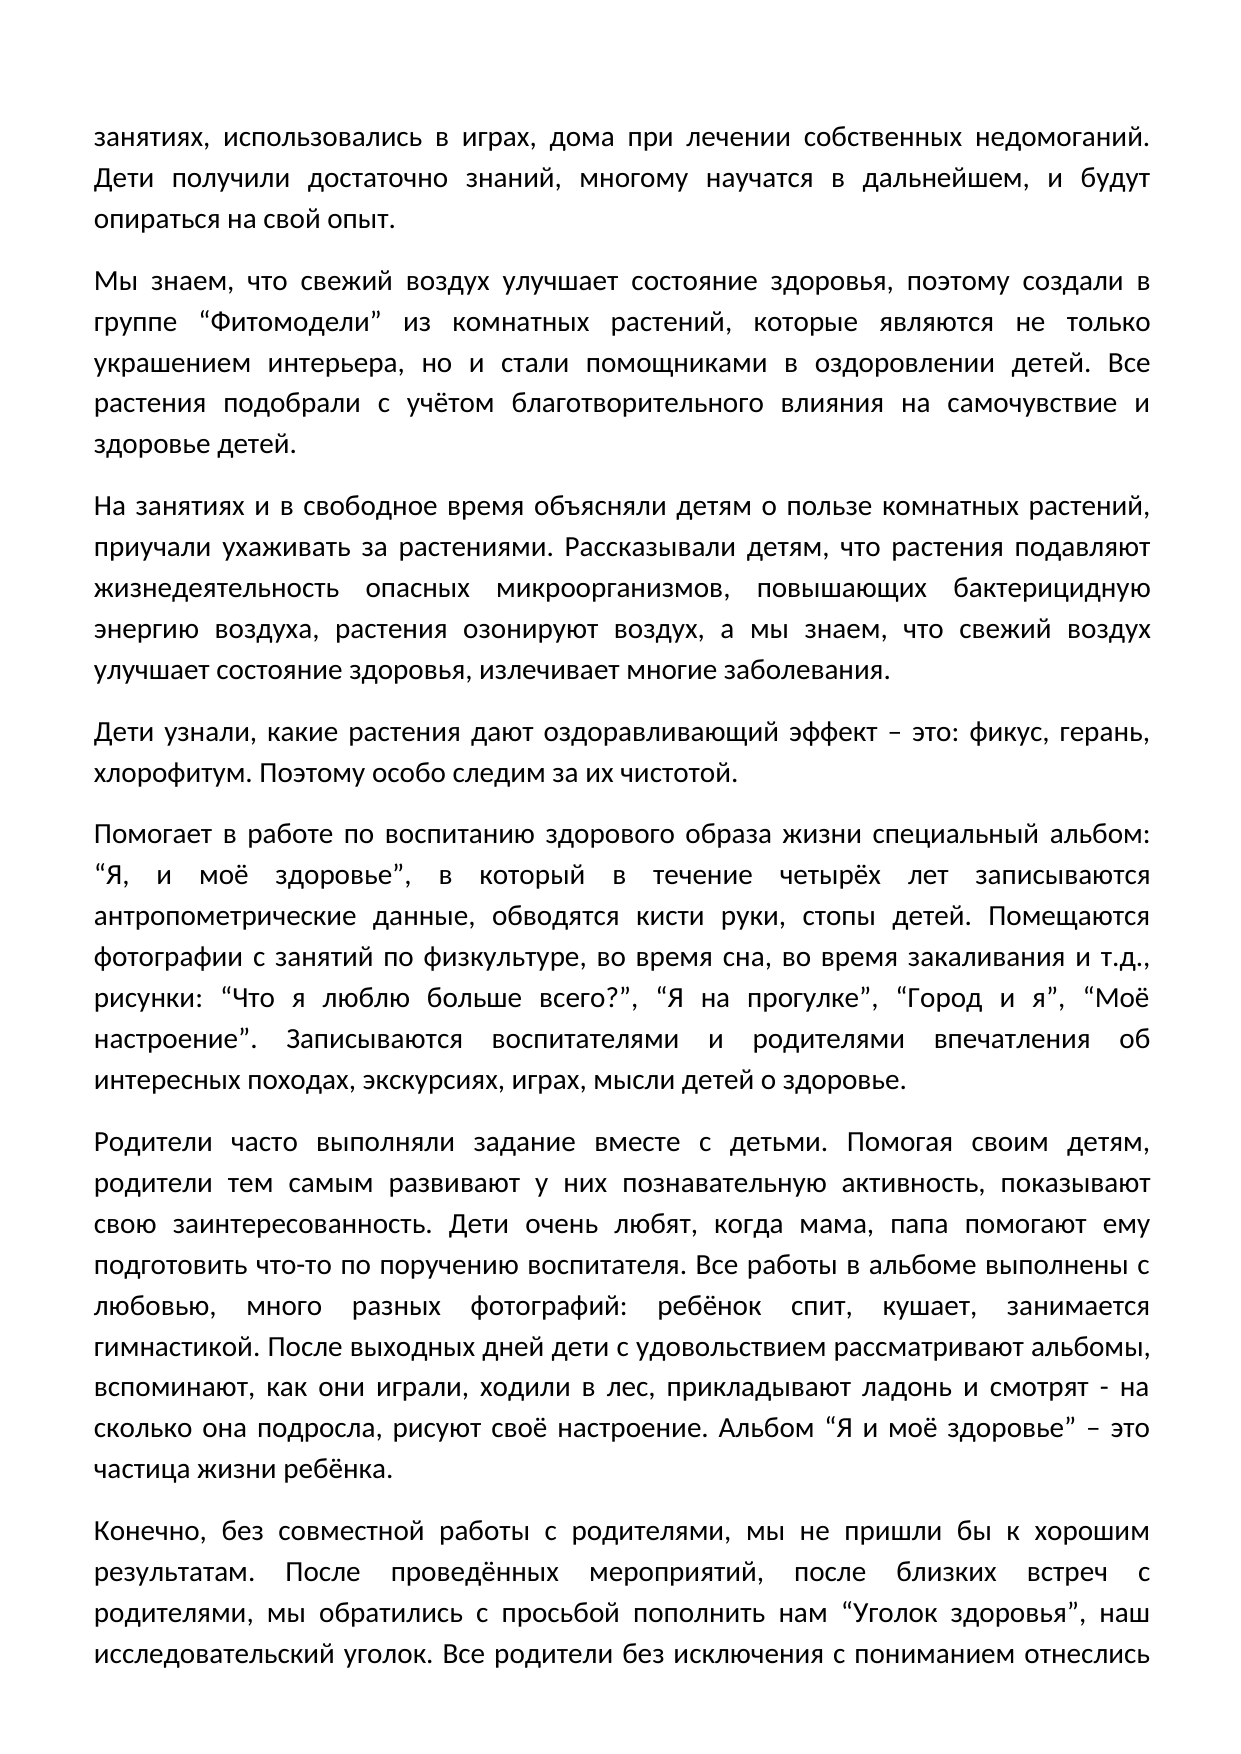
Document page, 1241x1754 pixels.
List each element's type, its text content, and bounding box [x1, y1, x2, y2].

text Дети узнали, какие растения дают оздоравливающий эффект – это: фикус, герань, хлорофитум. Поэтому особо следим за их чистотой. [94, 713, 1152, 789]
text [94, 118, 1152, 236]
text Родители часто выполняли задание вместе с детьми. Помогая своим детям, родители тем самым развивают у них познавательную активность, показывают свою заинтересованность. Дети очень любят, когда мама, папа помогают ему подготовить что-то по поручению воспитателя. Все работы в альбоме выполнены с любовью, много разных фотографий: ребёнок спит, кушает, занимается гимнастикой. После выходных дней дети с удовольствием рассматривают альбомы, вспоминают, как они играли, ходили в лес, прикладывают ладонь и смотрят - на сколько она подросла, рисуют своё настроение. Альбом “Я и моё здоровье” – это частица жизни ребёнка. [94, 1123, 1152, 1486]
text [94, 1512, 1152, 1671]
text Мы знаем, что свежий воздух улучшает состояние здоровья, поэтому создали в группе “Фитомодели” из комнатных растений, которые являются не только украшением интерьера, но и стали помощниками в оздоровлении детей. Все растения подобрали с учётом благотворительного влияния на самочувствие и здоровье детей. [94, 262, 1152, 461]
text Помогает в работе по воспитанию здорового образа жизни специальный альбом: “Я, и моё здоровье”, в который в течение четырёх лет записываются антропометрические данные, обводятся кисти руки, стопы детей. Помещаются фотографии с занятий по физкультуре, во время сна, во время закаливания и т.д., рисунки: “Что я люблю больше всего?”, “Я на прогулке”, “Город и я”, “Моё настроение”. Записываются воспитателями и родителями впечатления об интересных походах, экскурсиях, играх, мысли детей о здоровье. [94, 816, 1152, 1097]
text На занятиях и в свободное время объясняли детям о пользе комнатных растений, приучали ухаживать за растениями. Рассказывали детям, что растения подавляют жизнедеятельность опасных микроорганизмов, повышающих бактерицидную энергию воздуха, растения озонируют воздух, а мы знаем, что свежий воздух улучшает состояние здоровья, излечивает многие заболевания. [94, 487, 1152, 687]
